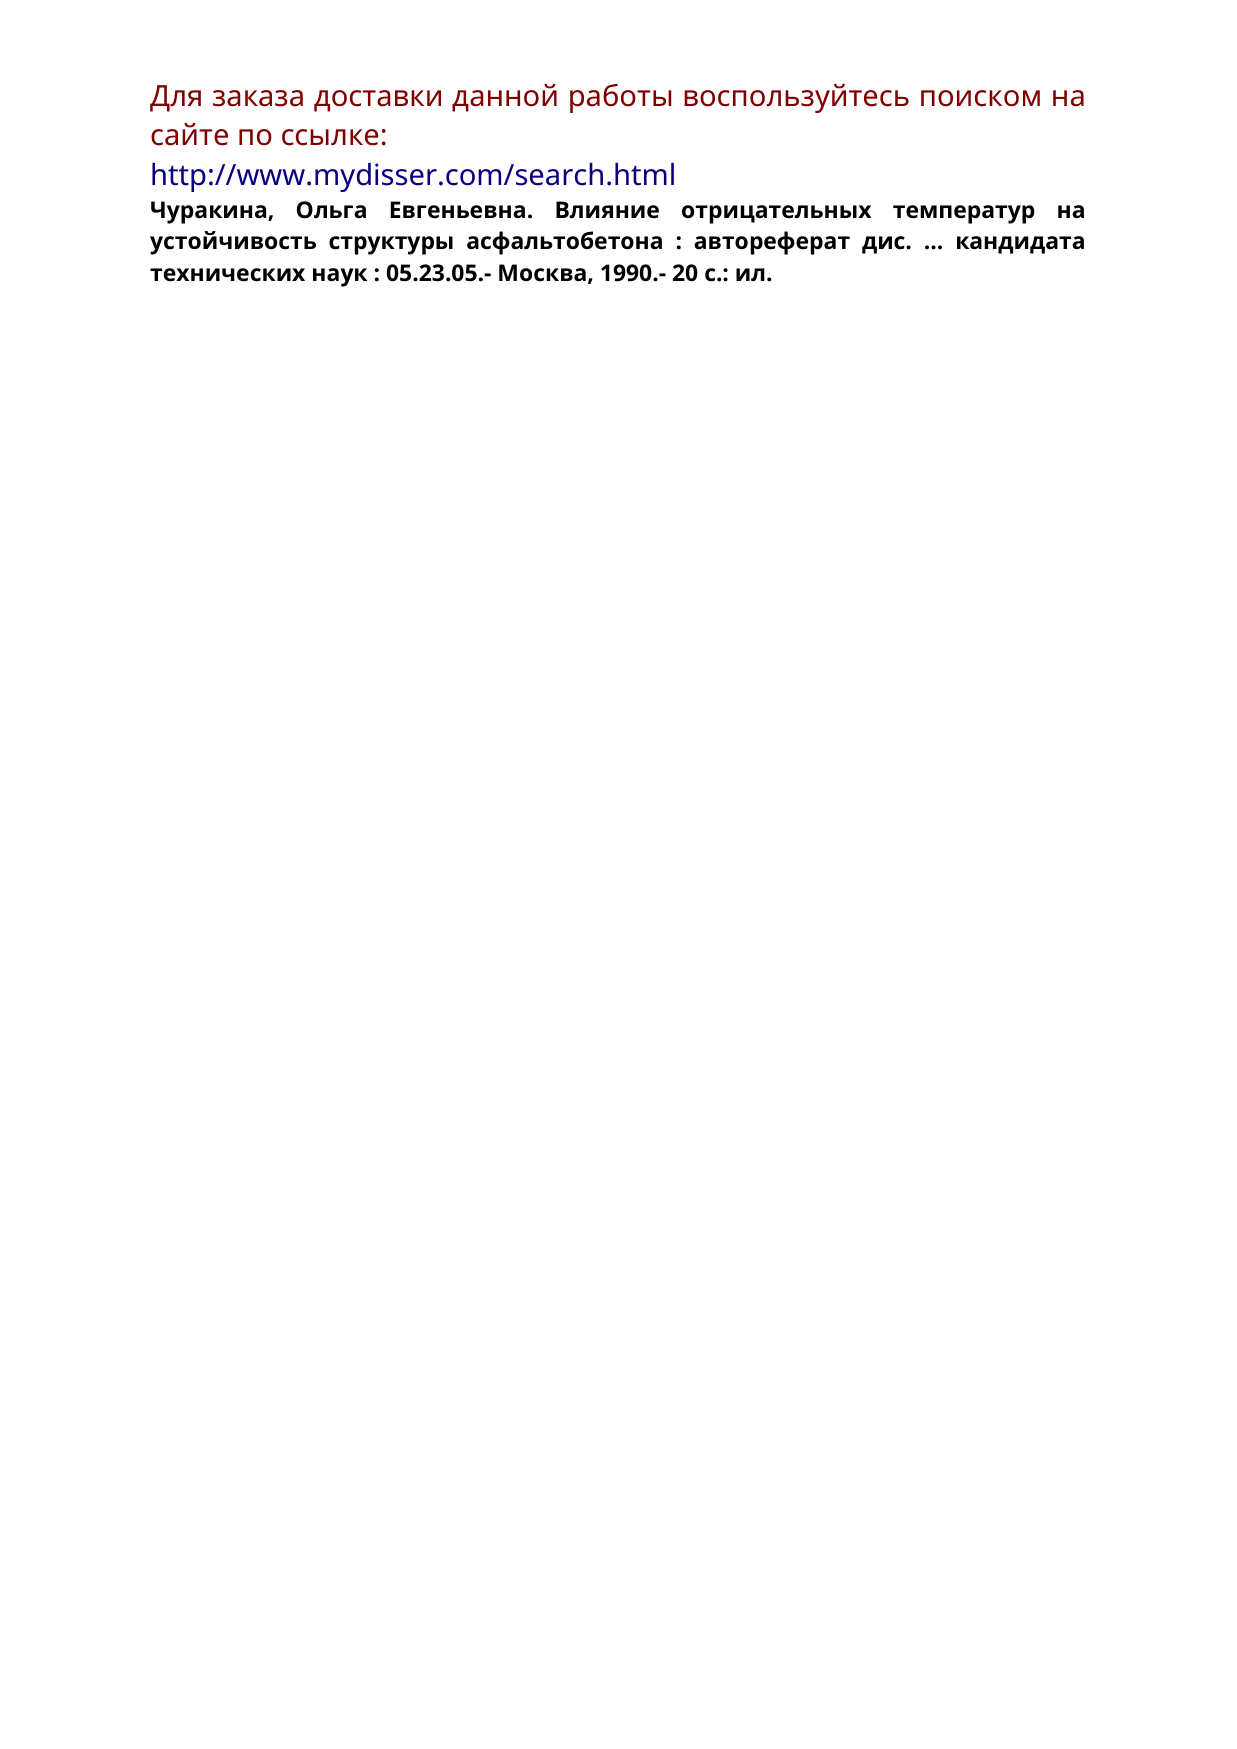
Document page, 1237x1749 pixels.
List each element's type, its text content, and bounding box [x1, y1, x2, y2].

text Чуракина, Ольга Евгеньевна. Влияние отрицательных температур на устойчивость структуры асфальтобетона : автореферат дис. ... кандидата технических наук : 05.23.05.- Москва, 1990.- 20 с.: ил. [150, 194, 1086, 288]
